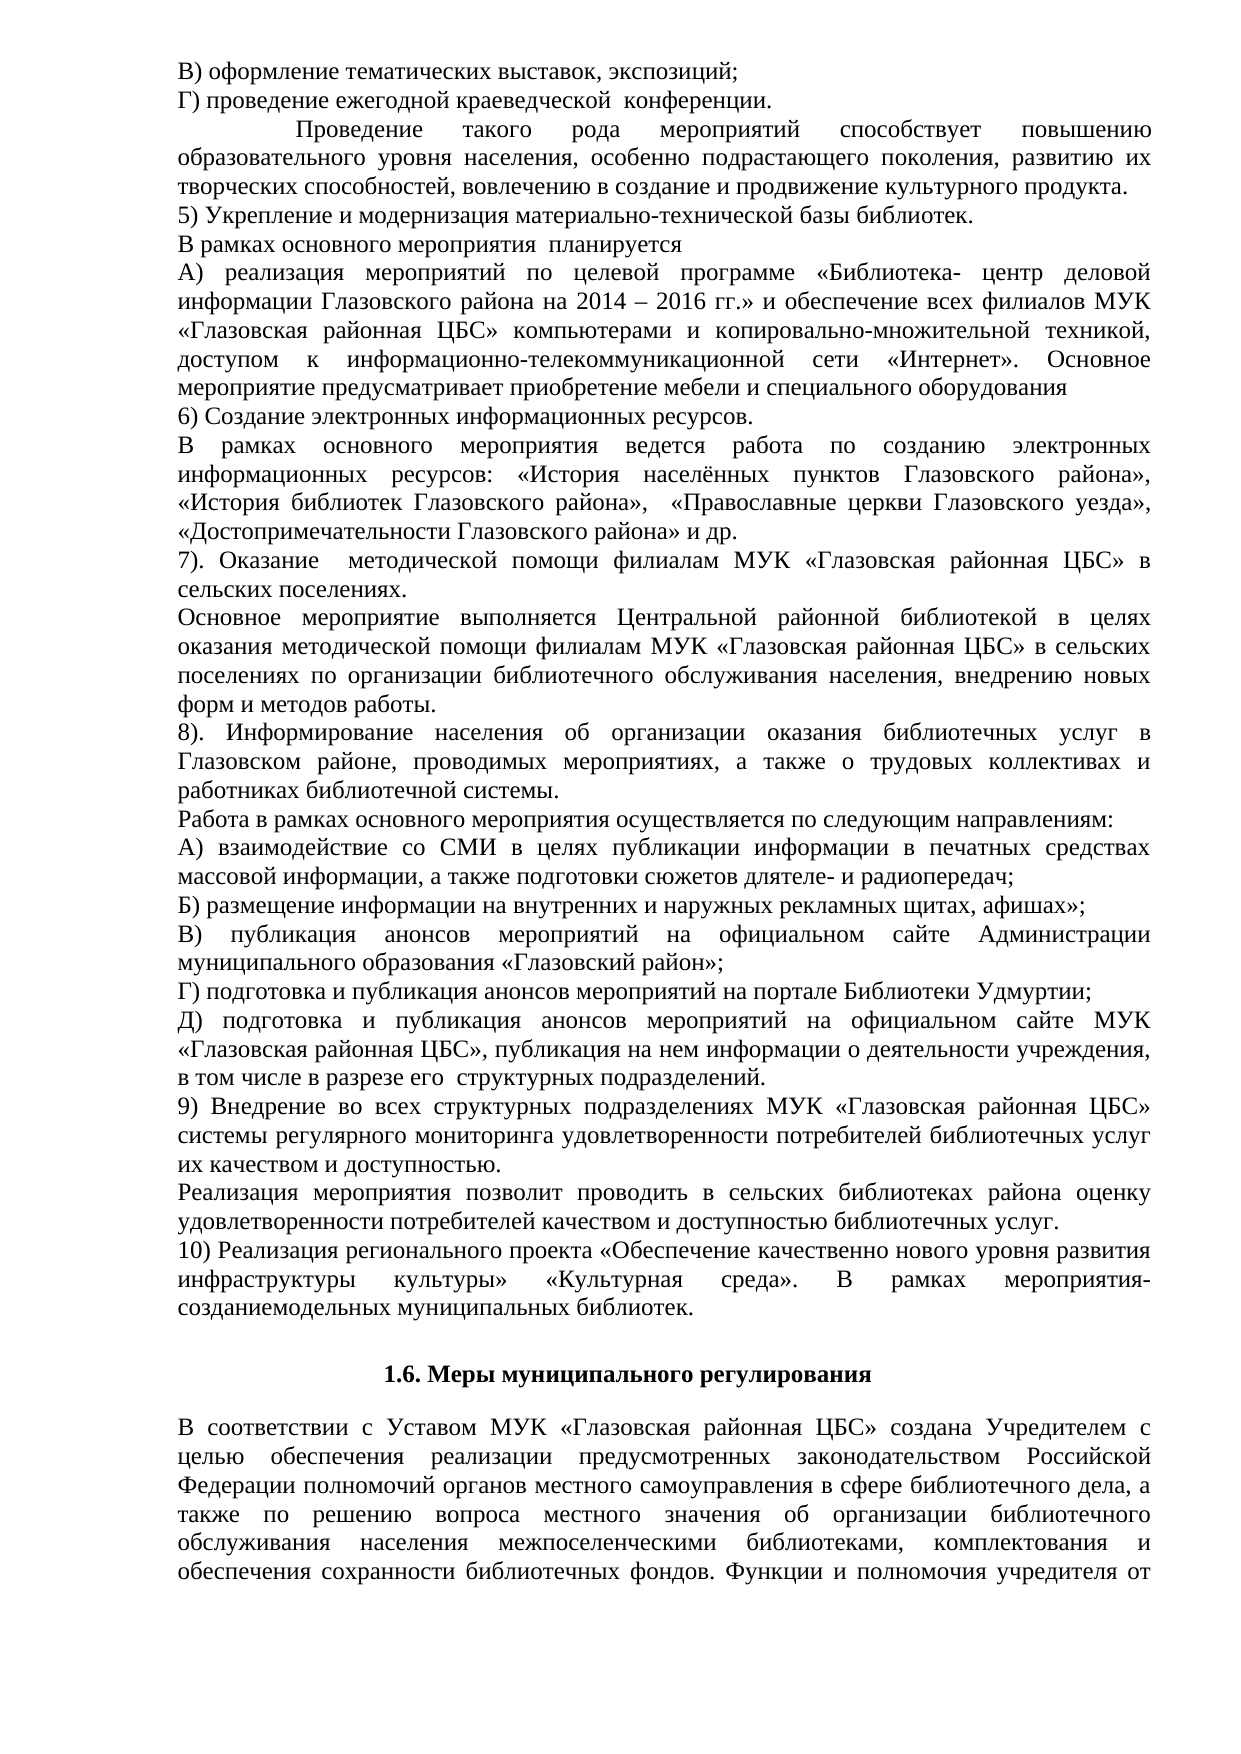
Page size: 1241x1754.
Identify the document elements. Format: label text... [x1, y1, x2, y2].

text В) оформление тематических выставок, экспозиций; [177, 56, 1152, 85]
text Основное мероприятие выполняется Центральной районной библиотекой в целях оказания методической помощи филиалам МУК «Глазовская районная ЦБС» в сельских поселениях по организации библиотечного обслуживания населения, внедрению новых форм и методов работы. [177, 602, 1152, 717]
text 5) Укрепление и модернизация материально-технической базы библиотек. [177, 200, 1152, 229]
text А) реализация мероприятий по целевой программе «Библиотека- центр деловой информации Глазовского района на 2014 – 2016 гг.» и обеспечение всех филиалов МУК «Глазовская районная ЦБС» компьютерами и копировально-множительной техникой, доступом к информационно-телекоммуникационной сети «Интернет». Основное мероприятие предусматривает приобретение мебели и специального оборудования [177, 257, 1152, 401]
text 9) Внедрение во всех структурных подразделениях МУК «Глазовская районная ЦБС» системы регулярного мониторинга удовлетворенности потребителей библиотечных услуг их качеством и доступностью. [177, 1091, 1152, 1177]
text 6) Создание электронных информационных ресурсов. [177, 401, 1152, 430]
text 8). Информирование населения об организации оказания библиотечных услуг в Глазовском районе, проводимых мероприятиях, а также о трудовых коллективах и работниках библиотечной системы. [177, 717, 1152, 804]
text 10) Реализация регионального проекта «Обеспечение качественно нового уровня развития инфраструктуры культуры» «Культурная среда». В рамках мероприятия-созданиемодельных муниципальных библиотек. [177, 1235, 1152, 1321]
text Г) подготовка и публикация анонсов мероприятий на портале Библиотеки Удмуртии; [177, 976, 1152, 1005]
text А) взаимодействие со СМИ в целях публикации информации в печатных средствах массовой информации, а также подготовки сюжетов длятеле- и радиопередач; [177, 832, 1152, 890]
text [177, 1412, 1152, 1585]
text 7). Оказание методической помощи филиалам МУК «Глазовская районная ЦБС» в сельских поселениях. [177, 545, 1152, 602]
text Б) размещение информации на внутренних и наружных рекламных щитах, афишах»; [177, 890, 1152, 919]
text В рамках основного мероприятия планируется [177, 229, 1152, 257]
text 1.6. Меры муниципального регулирования [177, 1359, 1078, 1387]
text В) публикация анонсов мероприятий на официальном сайте Администрации муниципального образования «Глазовский район»; [177, 919, 1152, 976]
text Г) проведение ежегодной краеведческой конференции. [177, 85, 1152, 114]
text В рамках основного мероприятия ведется работа по созданию электронных информационных ресурсов: «История населённых пунктов Глазовского района», «История библиотек Глазовского района», «Православные церкви Глазовского уезда», «Достопримечательности Глазовского района» и др. [177, 430, 1152, 545]
text Проведение такого рода мероприятий способствует повышению образовательного уровня населения, особенно подрастающего поколения, развитию их творческих способностей, вовлечению в создание и продвижение культурного продукта. [177, 114, 1152, 200]
text Реализация мероприятия позволит проводить в сельских библиотеках района оценку удовлетворенности потребителей качеством и доступностью библиотечных услуг. [177, 1177, 1152, 1235]
text Д) подготовка и публикация анонсов мероприятий на официальном сайте МУК «Глазовская районная ЦБС», публикация на нем информации о деятельности учреждения, в том числе в разрезе его структурных подразделений. [177, 1005, 1152, 1091]
text Работа в рамках основного мероприятия осуществляется по следующим направлениям: [177, 804, 1152, 832]
